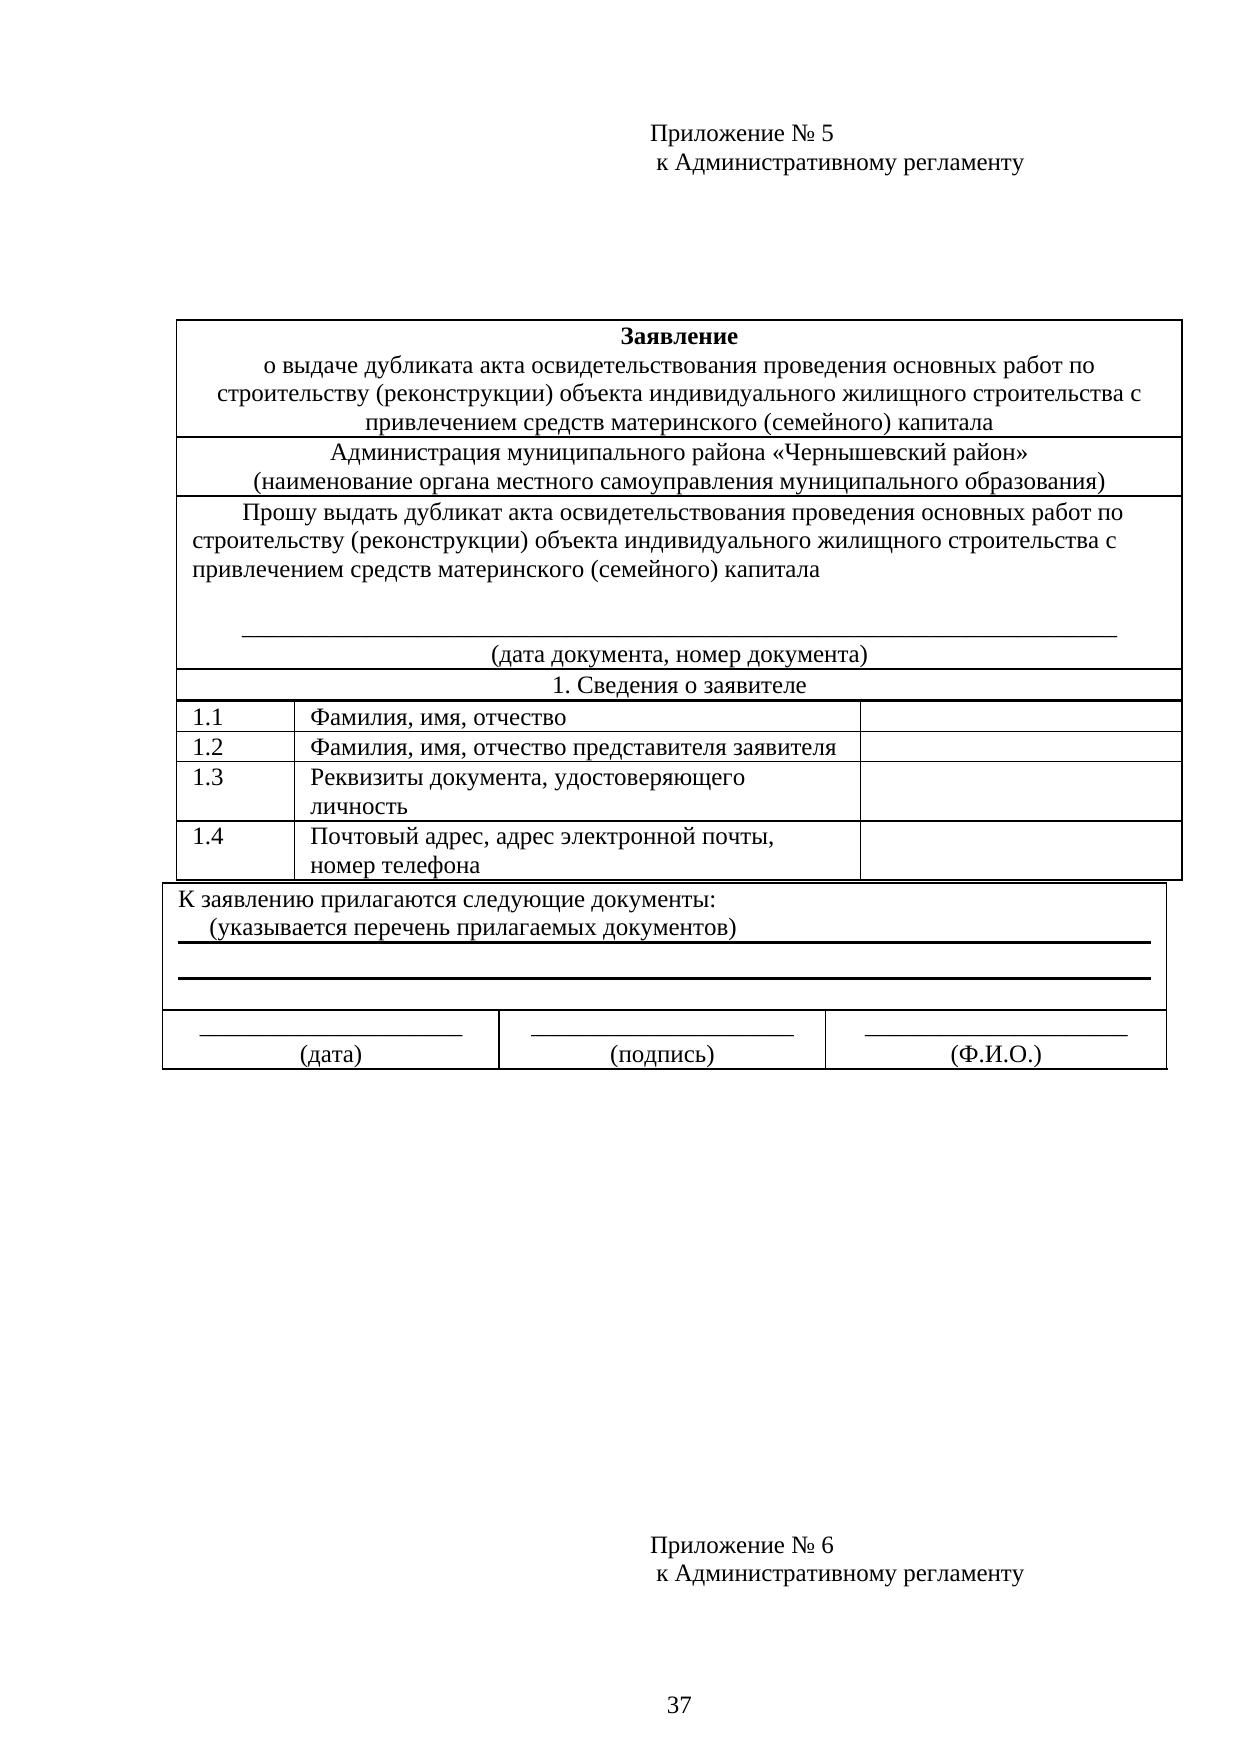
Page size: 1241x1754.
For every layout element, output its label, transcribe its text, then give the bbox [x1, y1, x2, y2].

table_cell [861, 822, 1181, 879]
table_cell 1.4 [177, 822, 294, 879]
text к Административному регламенту [650, 1558, 1181, 1587]
table_cell 1.2 [177, 732, 294, 761]
table_cell Фамилия, имя, отчество представителя заявителя [295, 732, 860, 761]
table_cell 1. Сведения о заявителе [177, 670, 1181, 699]
table_header Заявление о выдаче дубликата акта освидетельствования проведения основных работ по строительству (реконструкции) объекта индивидуального жилищного строительства с привлечением средств материнского (семейного) капитала [177, 321, 1181, 436]
table_cell Почтовый адрес, адрес электронной почты, номер телефона [295, 822, 860, 879]
text Приложение № 5 [650, 118, 1181, 147]
table_cell [861, 702, 1181, 731]
table_cell Администрация муниципального района «Чернышевский район» (наименование органа местного самоуправления муниципального образования) [177, 438, 1181, 495]
table_cell К заявлению прилагаются следующие документы: (указывается перечень прилагаемых документов) [163, 884, 1166, 1009]
table_cell [861, 732, 1181, 761]
table_cell Реквизиты документа, удостоверяющего личность [295, 762, 860, 820]
table_cell _____________________ (подпись) [500, 1011, 825, 1068]
table_cell _____________________ (дата) [163, 1011, 498, 1068]
table_cell 1.3 [177, 762, 294, 820]
table_cell _____________________ (Ф.И.О.) [826, 1011, 1166, 1068]
table_cell Прошу выдать дубликат акта освидетельствования проведения основных работ по строительству (реконструкции) объекта индивидуального жилищного строительства с привлечением средств материнского (семейного) капитала ______________________________________________________________________ (дата документа, номер документа) [177, 497, 1181, 668]
table_cell 1.1 [177, 702, 294, 731]
text Приложение № 6 [650, 1530, 1181, 1558]
table_cell Фамилия, имя, отчество [295, 702, 860, 731]
table_cell [861, 762, 1181, 820]
text к Административному регламенту [650, 147, 1181, 176]
